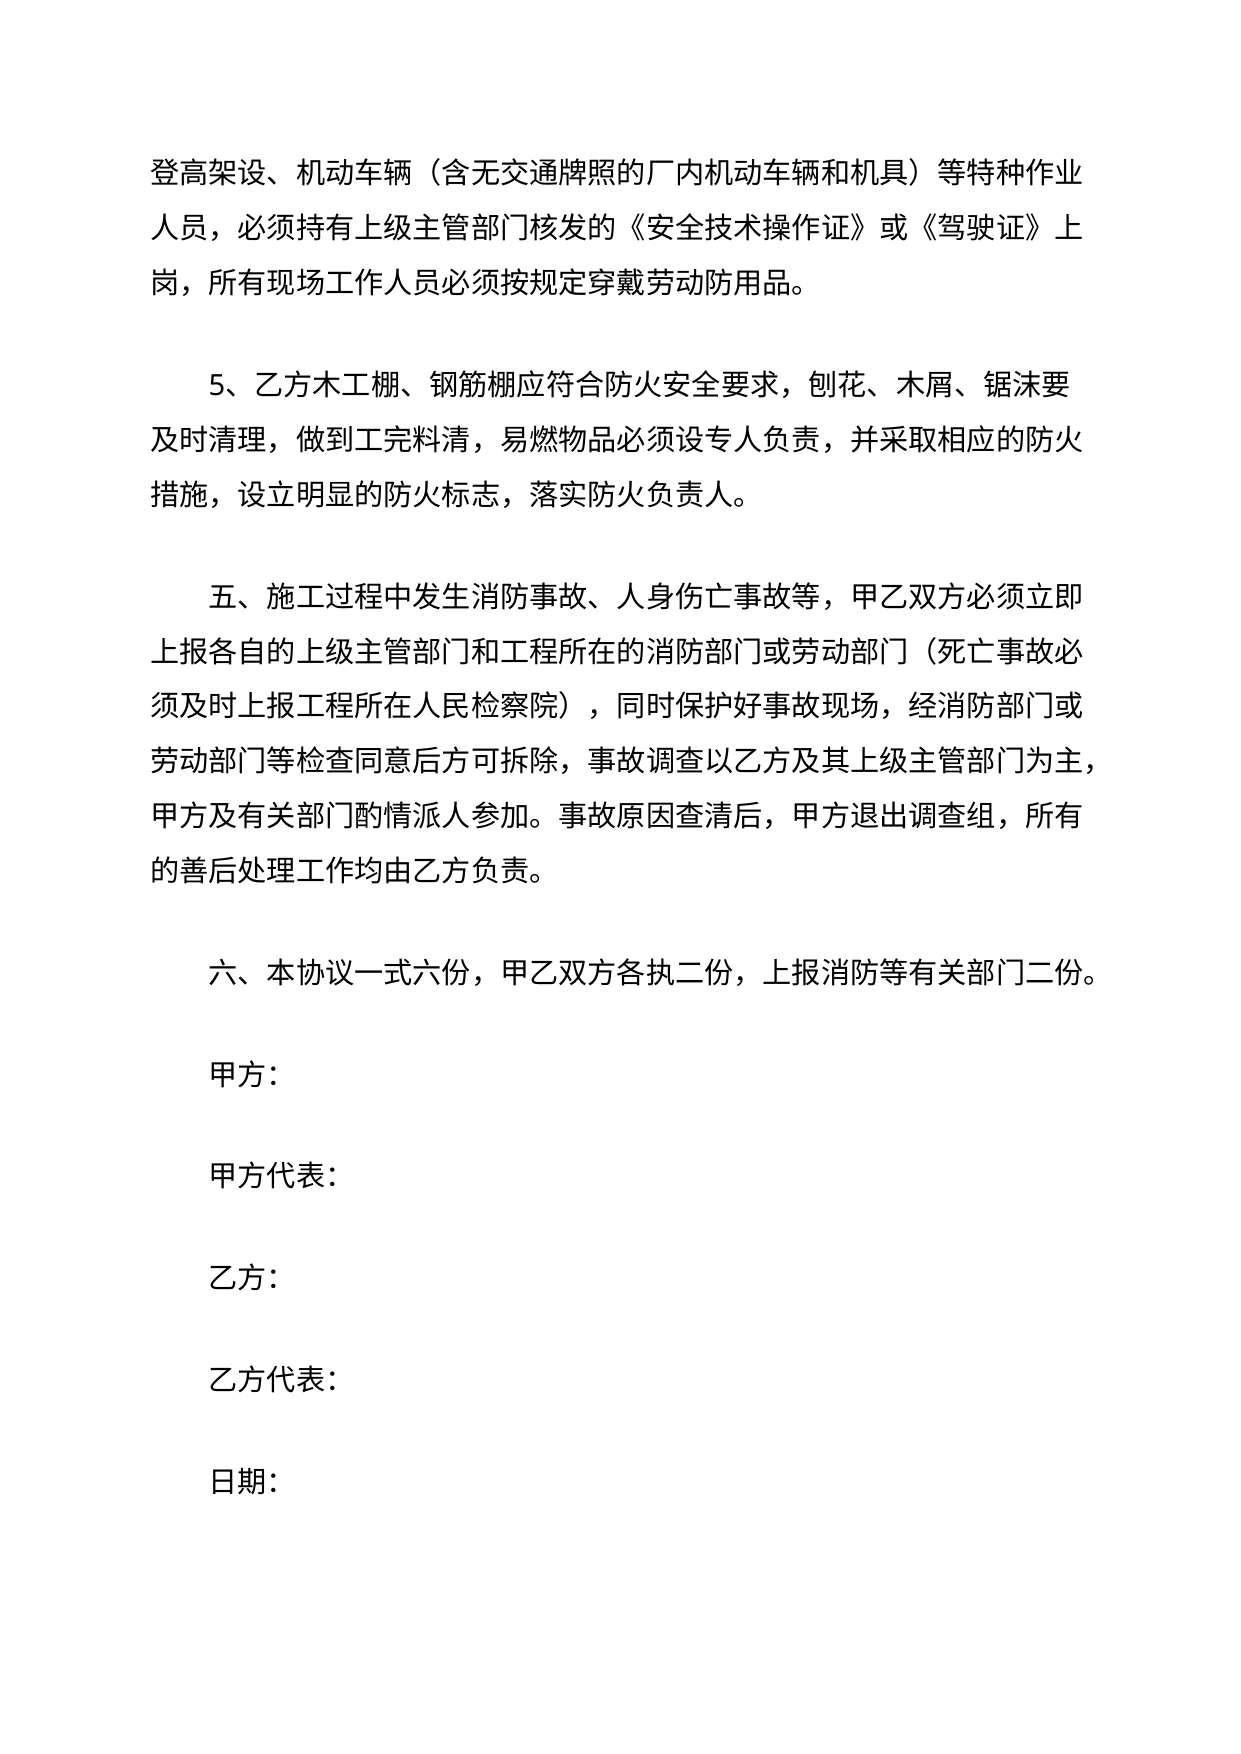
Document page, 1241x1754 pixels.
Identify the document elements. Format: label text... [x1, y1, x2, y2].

text 五、施工过程中发生消防事故、人身伤亡事故等，甲乙双方必须立即上报各自的上级主管部门和工程所在的消防部门或劳动部门（死亡事故必须及时上报工程所在人民检察院），同时保护好事故现场，经消防部门或劳动部门等检查同意后方可拆除，事故调查以乙方及其上级主管部门为主，甲方及有关部门酌情派人参加。事故原因查清后，甲方退出调查组，所有的善后处理工作均由乙方负责。 [150, 573, 1090, 890]
text 乙方： [150, 1255, 1090, 1297]
text 甲方： [150, 1051, 1090, 1093]
text 乙方代表： [150, 1357, 1090, 1399]
text 5、乙方木工棚、钢筋棚应符合防火安全要求，刨花、木屑、锯沫要及时清理，做到工完料清，易燃物品必须设专人负责，并采取相应的防火措施，设立明显的防火标志，落实防火负责人。 [150, 362, 1090, 514]
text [150, 150, 1090, 302]
text 甲方代表： [150, 1153, 1090, 1195]
text 日期： [150, 1458, 1090, 1501]
text 六、本协议一式六份，甲乙双方各执二份，上报消防等有关部门二份。 [150, 949, 1090, 992]
